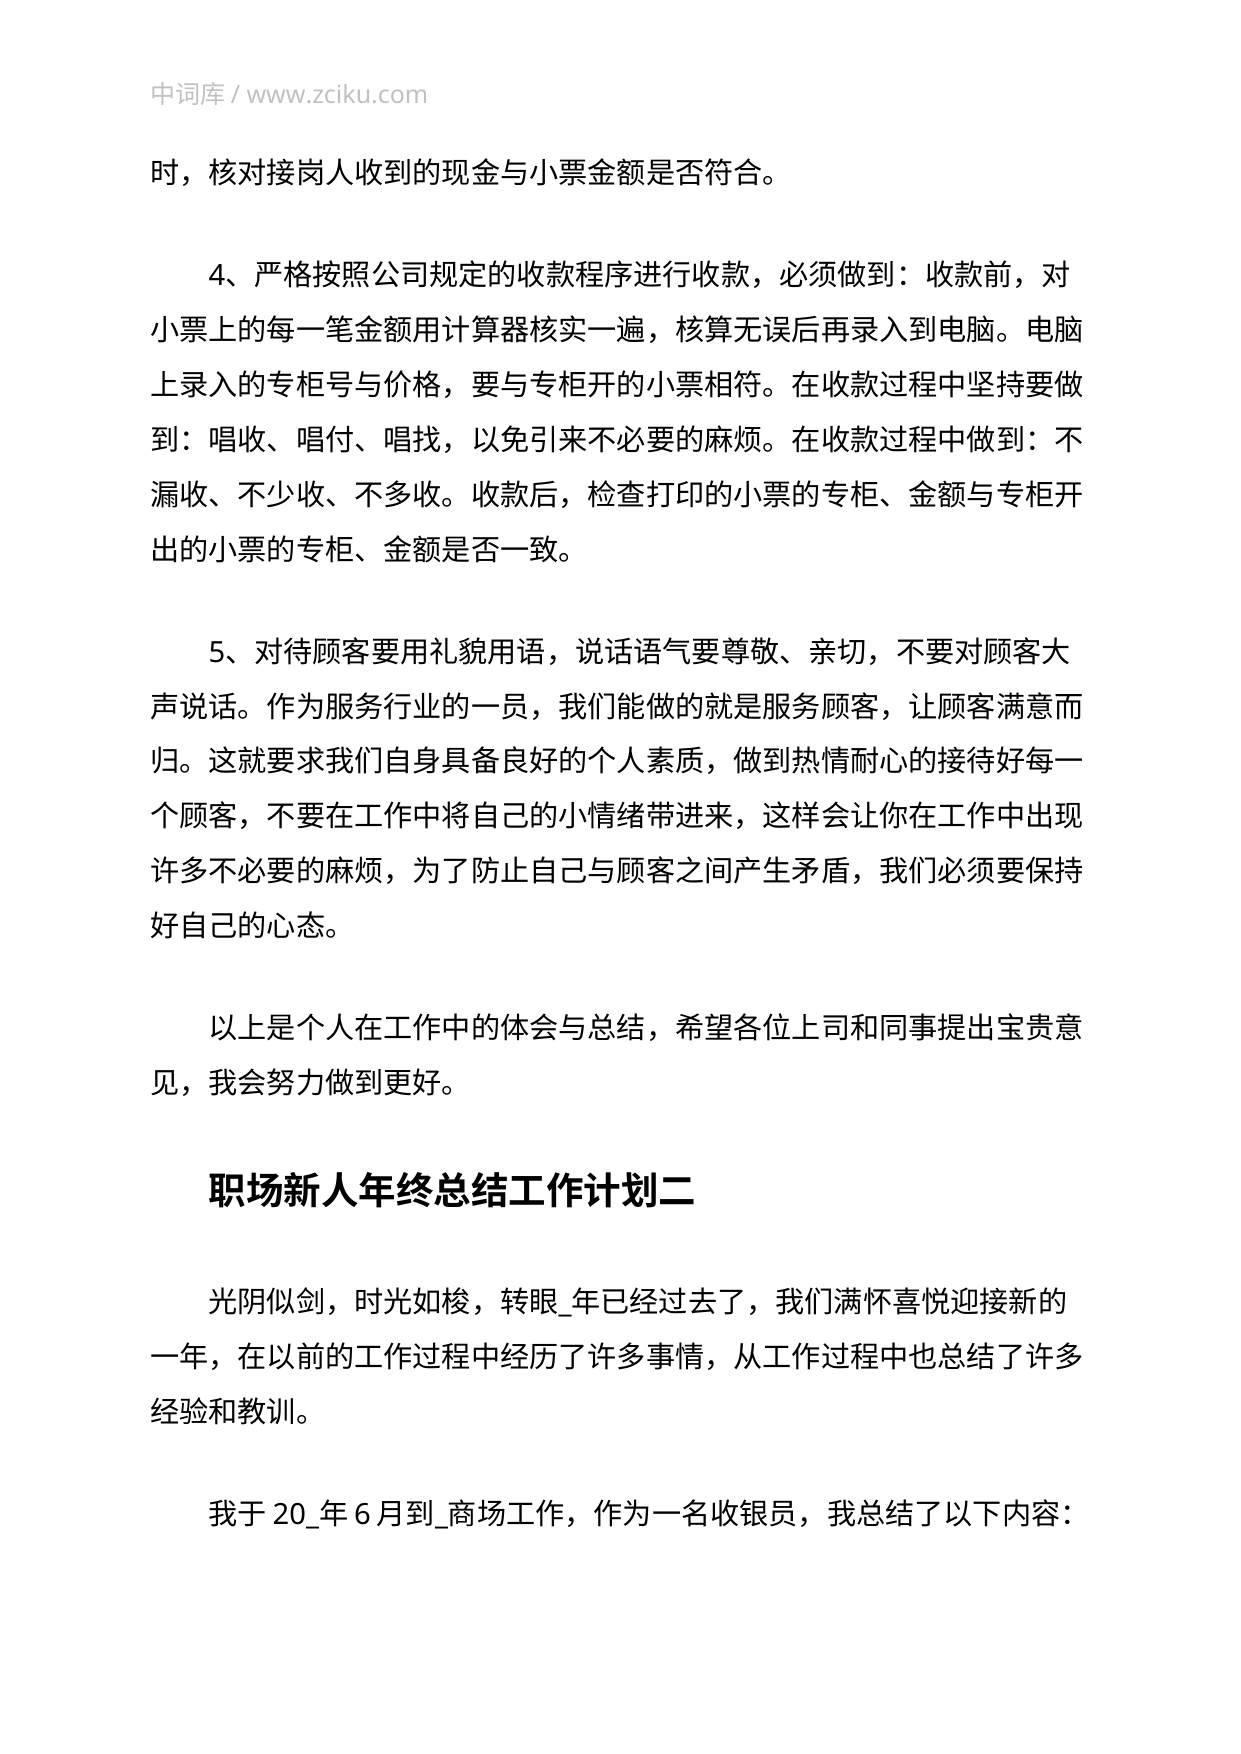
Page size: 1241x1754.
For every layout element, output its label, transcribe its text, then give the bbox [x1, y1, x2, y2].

text 光阴似剑，时光如梭，转眼_年已经过去了，我们满怀喜悦迎接新的一年，在以前的工作过程中经历了许多事情，从工作过程中也总结了许多经验和教训。 [150, 1278, 1090, 1431]
text 职场新人年终总结工作计划二 [150, 1161, 1090, 1215]
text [150, 150, 1090, 192]
text 以上是个人在工作中的体会与总结，希望各位上司和同事提出宝贵意见，我会努力做到更好。 [150, 1004, 1090, 1102]
text 5、对待顾客要用礼貌用语，说话语气要尊敬、亲切，不要对顾客大声说话。作为服务行业的一员，我们能做的就是服务顾客，让顾客满意而归。这就要求我们自身具备良好的个人素质，做到热情耐心的接待好每一个顾客，不要在工作中将自己的小情绪带进来，这样会让你在工作中出现许多不必要的麻烦，为了防止自己与顾客之间产生矛盾，我们必须要保持好自己的心态。 [150, 628, 1090, 945]
text 4、严格按照公司规定的收款程序进行收款，必须做到：收款前，对小票上的每一笔金额用计算器核实一遍，核算无误后再录入到电脑。电脑上录入的专柜号与价格，要与专柜开的小票相符。在收款过程中坚持要做到：唱收、唱付、唱找，以免引来不必要的麻烦。在收款过程中做到：不漏收、不少收、不多收。收款后，检查打印的小票的专柜、金额与专柜开出的小票的专柜、金额是否一致。 [150, 252, 1090, 569]
text 我于20_年6月到_商场工作，作为一名收银员，我总结了以下内容： [150, 1490, 1090, 1533]
